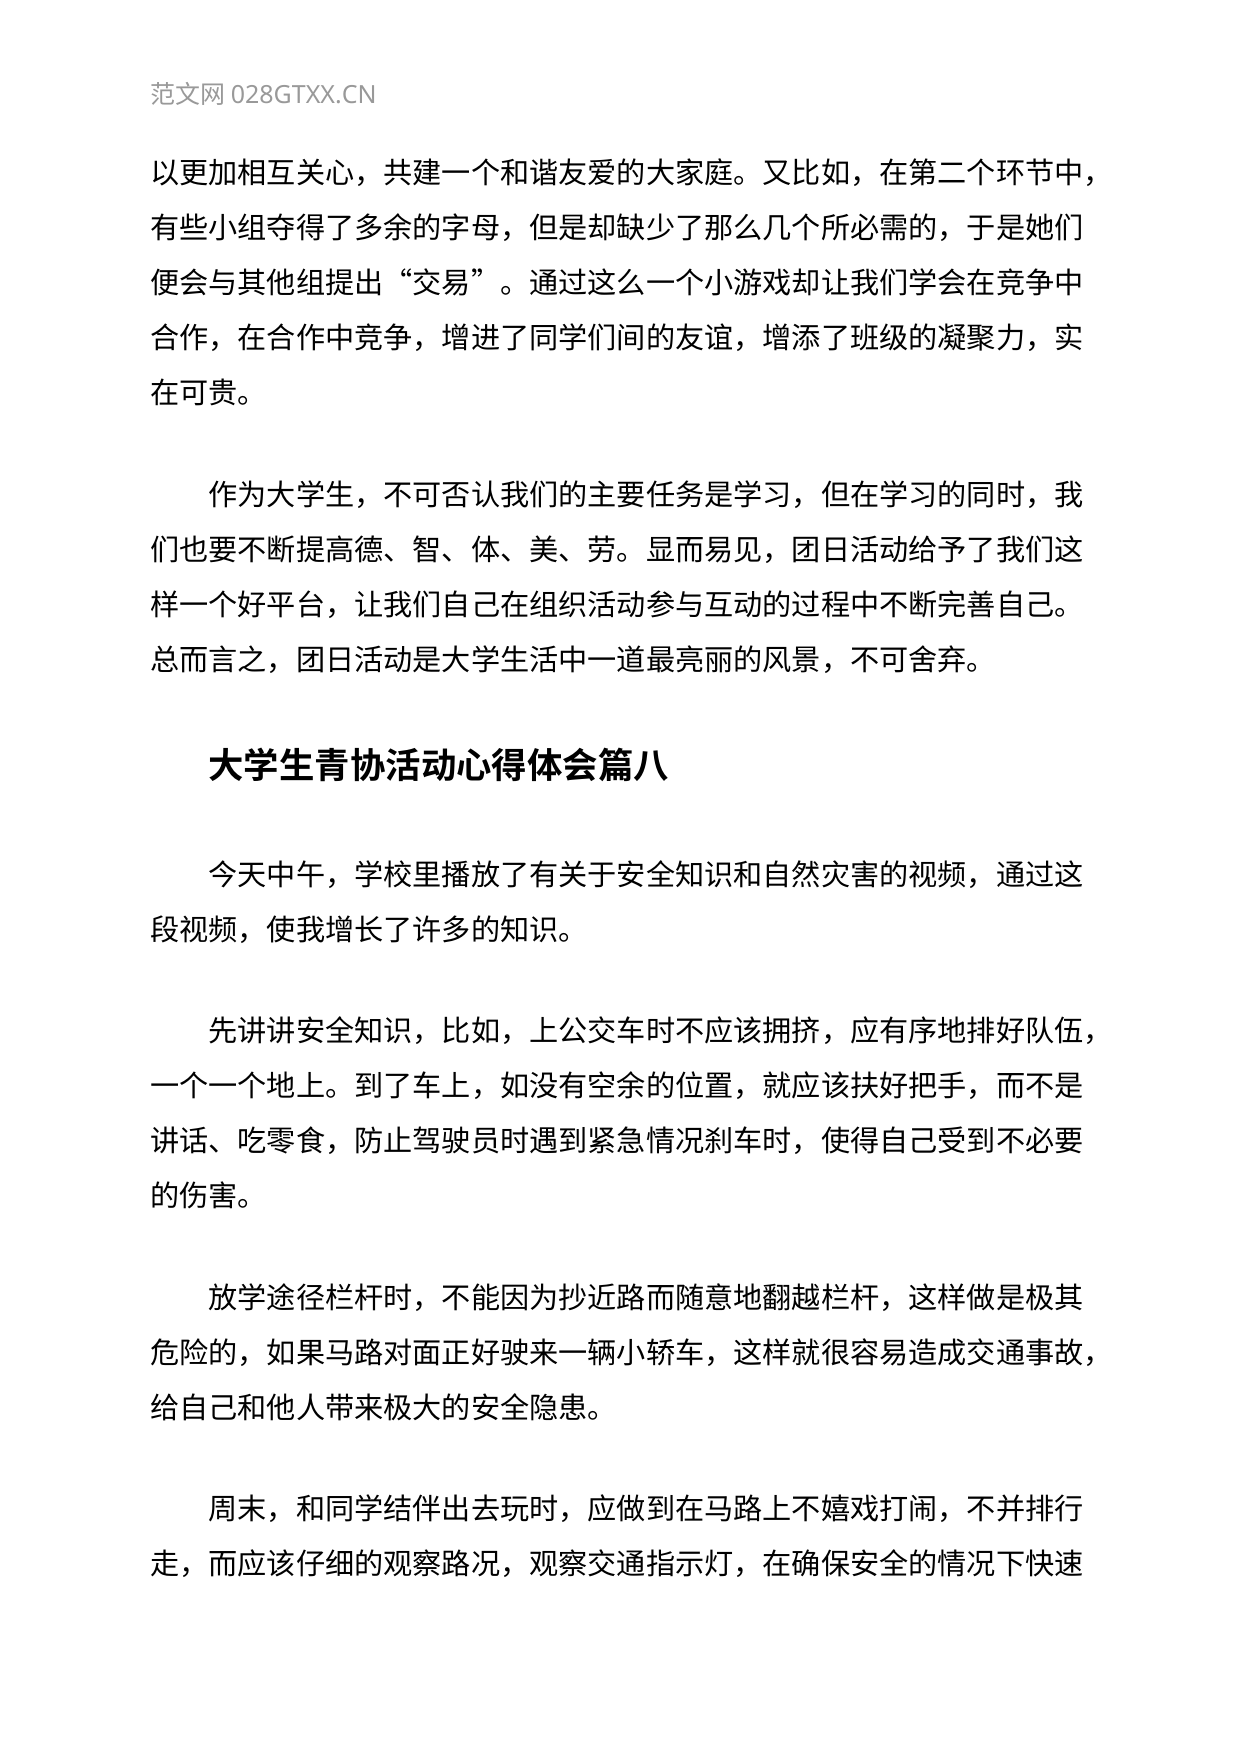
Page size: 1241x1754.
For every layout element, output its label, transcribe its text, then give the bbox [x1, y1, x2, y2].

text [150, 1486, 1090, 1583]
text 先讲讲安全知识，比如，上公交车时不应该拥挤，应有序地排好队伍，一个一个地上。到了车上，如没有空余的位置，就应该扶好把手，而不是讲话、吃零食，防止驾驶员时遇到紧急情况刹车时，使得自己受到不必要的伤害。 [150, 1008, 1090, 1215]
text 作为大学生，不可否认我们的主要任务是学习，但在学习的同时，我们也要不断提高德、智、体、美、劳。显而易见，团日活动给予了我们这样一个好平台，让我们自己在组织活动参与互动的过程中不断完善自己。总而言之，团日活动是大学生活中一道最亮丽的风景，不可舍弃。 [150, 471, 1090, 678]
text 今天中午，学校里播放了有关于安全知识和自然灾害的视频，通过这段视频，使我增长了许多的知识。 [150, 851, 1090, 948]
text 放学途径栏杆时，不能因为抄近路而随意地翻越栏杆，这样做是极其危险的，如果马路对面正好驶来一辆小轿车，这样就很容易造成交通事故，给自己和他人带来极大的安全隐患。 [150, 1274, 1090, 1426]
text 大学生青协活动心得体会篇八 [150, 738, 1090, 789]
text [150, 150, 1090, 412]
